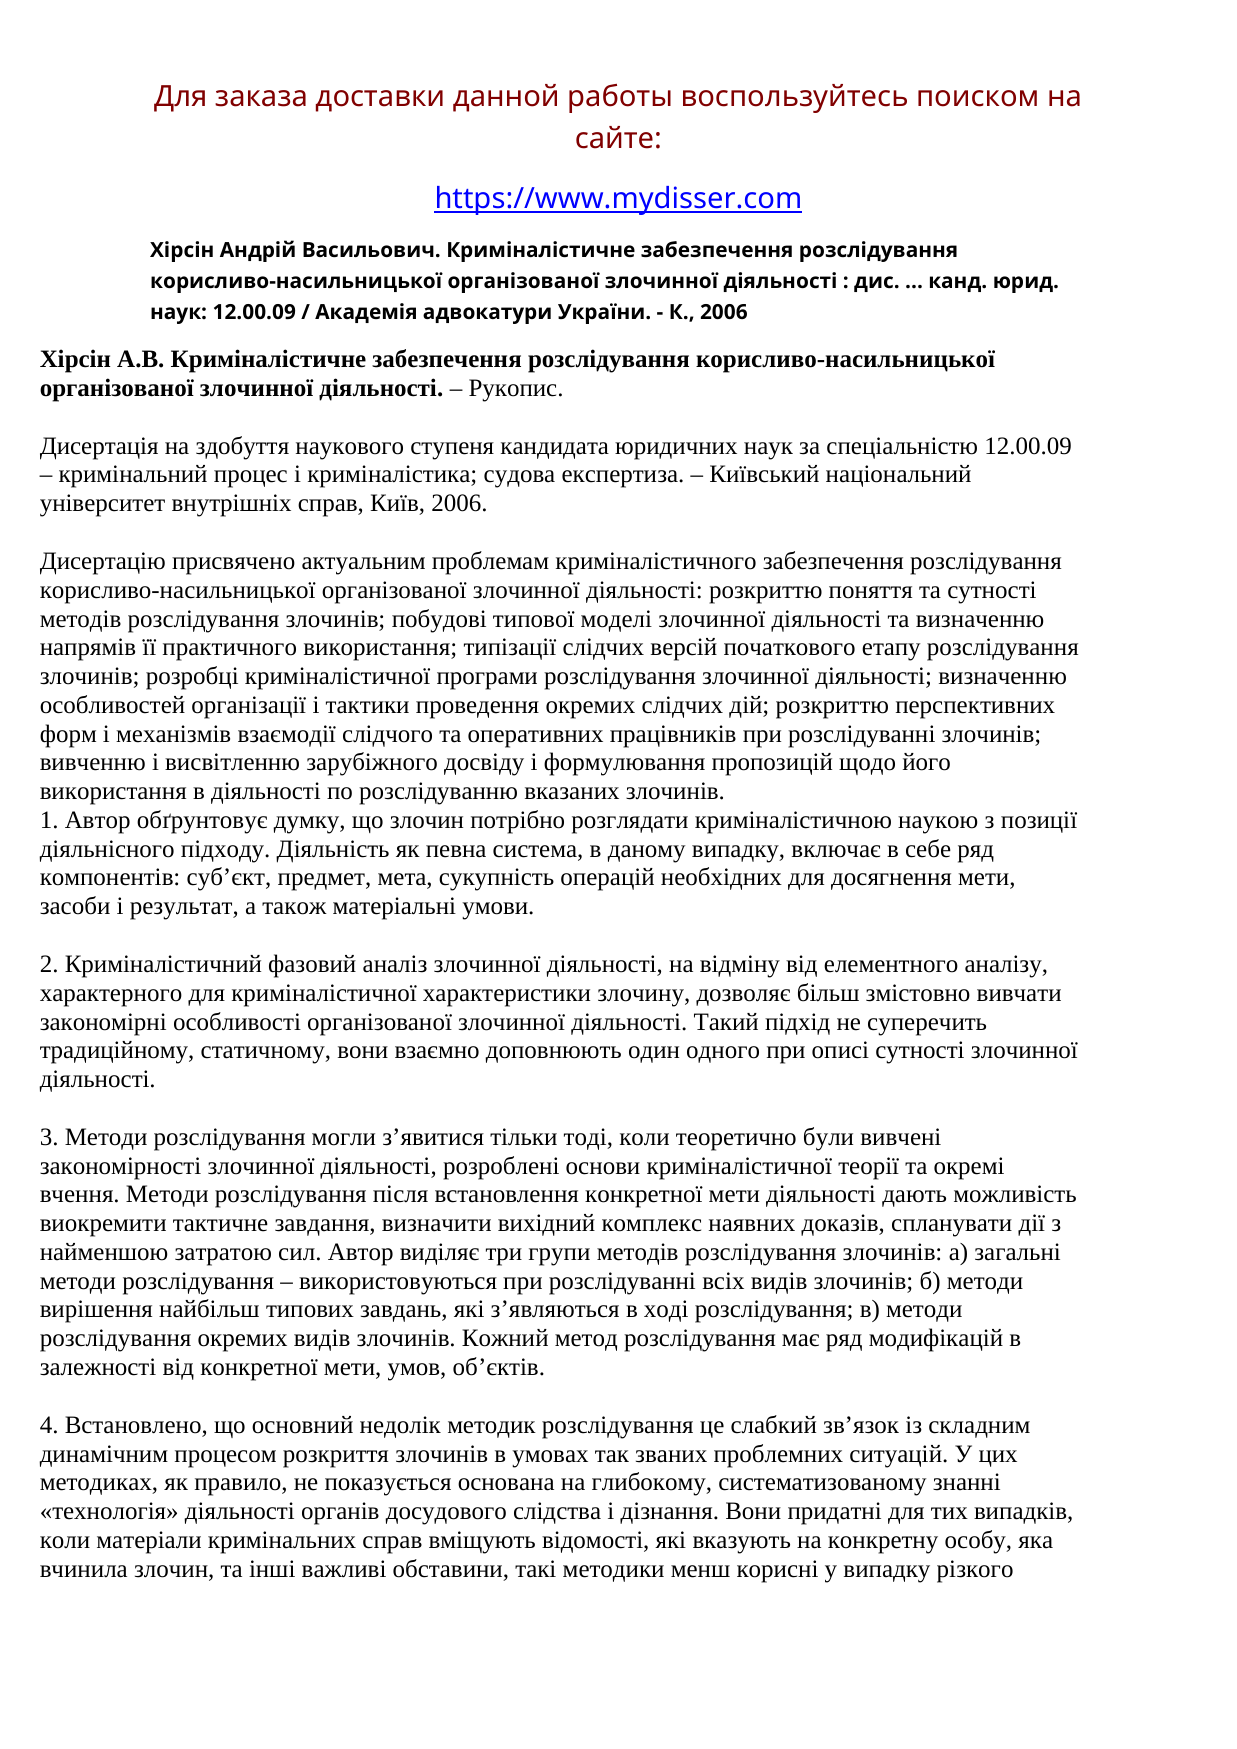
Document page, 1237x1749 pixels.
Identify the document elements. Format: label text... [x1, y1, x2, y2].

text Хірсін Андрій Васильович. Криміналістичне забезпечення розслідування корисливо-насильницької організованої злочинної діяльності : дис. ... канд. юрид. наук: 12.00.09 / Академія адвокатури України. - К., 2006 [150, 236, 1086, 325]
table_header [40, 344, 1086, 805]
table_cell [40, 805, 1086, 1582]
